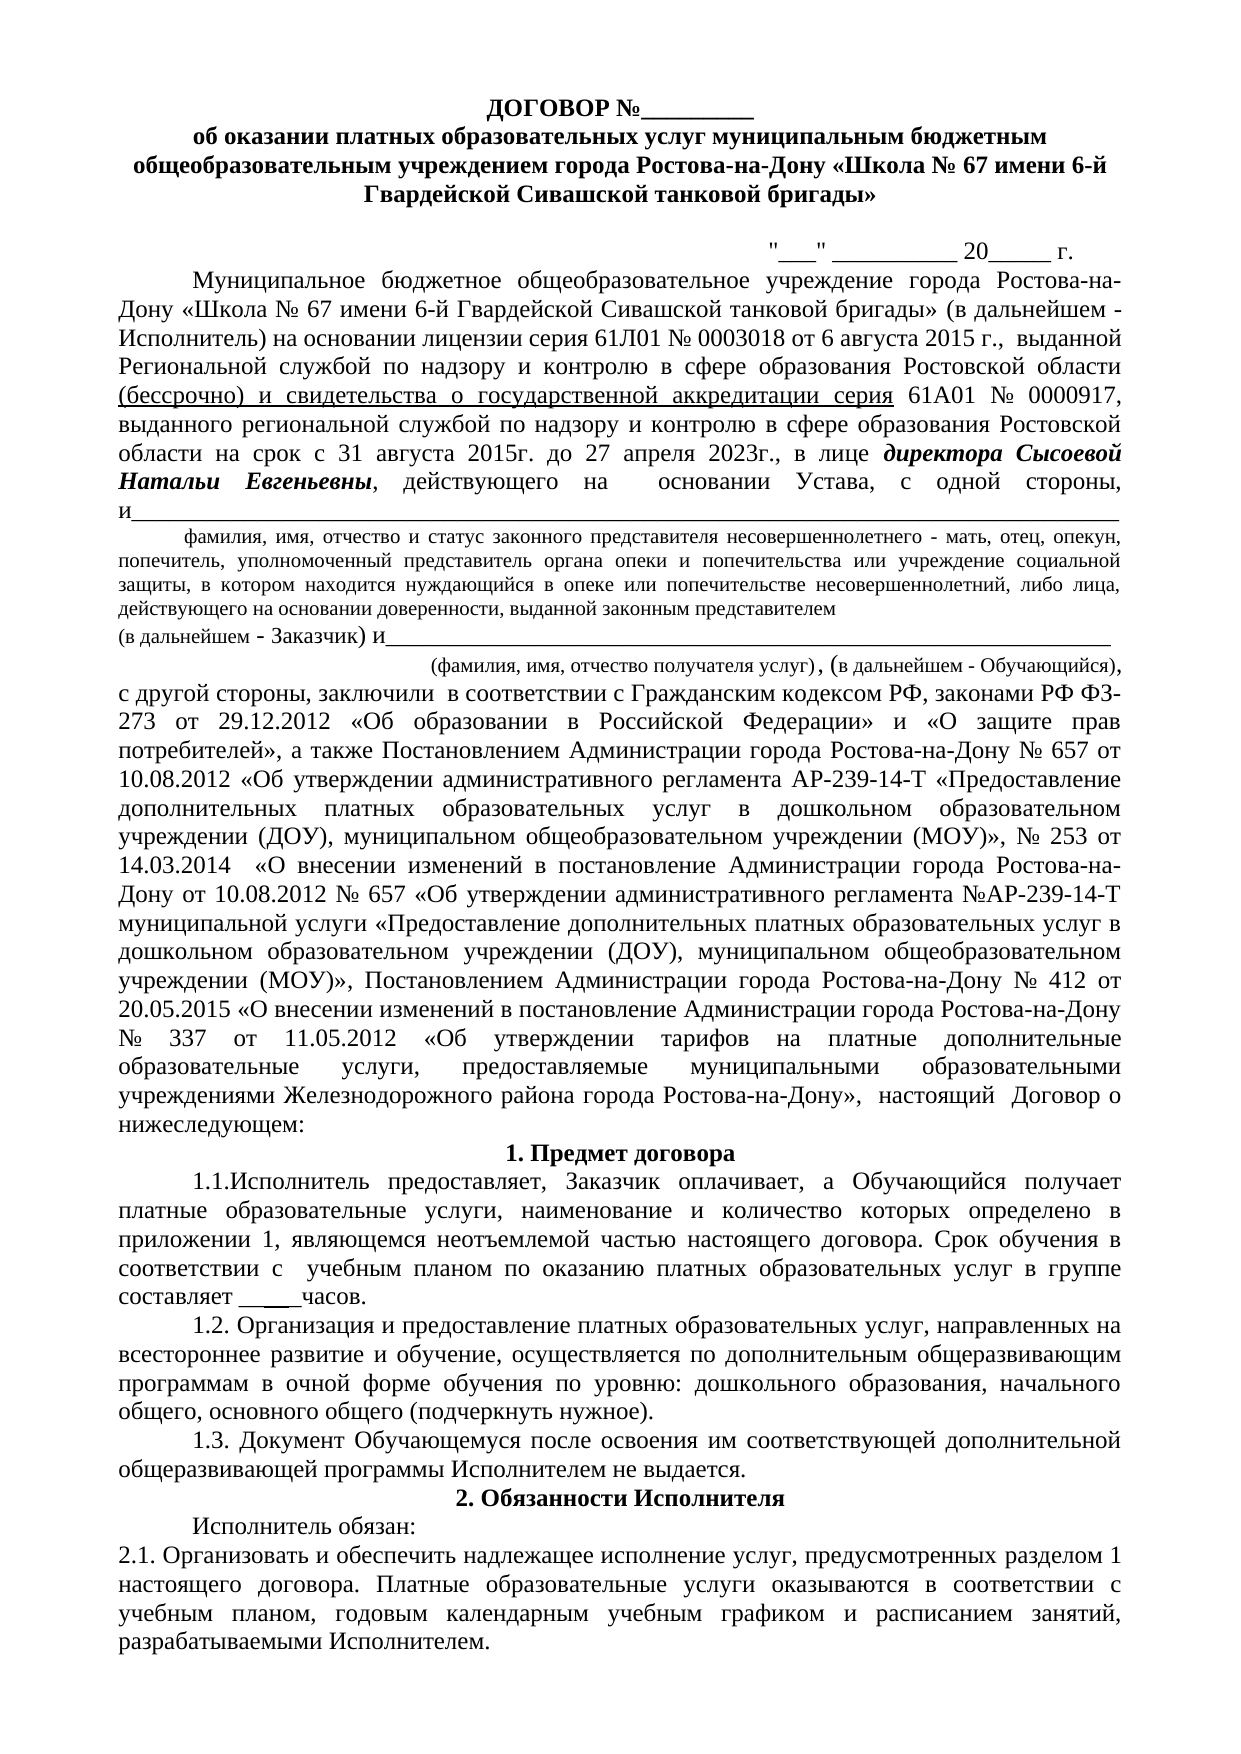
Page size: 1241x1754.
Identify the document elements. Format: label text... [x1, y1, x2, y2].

text об оказании платных образовательных услуг муниципальным бюджетным общеобразовательным учреждением города Ростова-на-Дону «Школа № 67 имени 6-й Гвардейской Сивашской танковой бригады» [118, 121, 1122, 208]
text фамилия, имя, отчество и статус законного представителя несовершеннолетнего - мать, отец, опекун, попечитель, уполномоченный представитель органа опеки и попечительства или учреждение социальной защиты, в котором находится нуждающийся в опеке или попечительстве несовершеннолетний, либо лица, действующего на основании доверенности, выданной законным представителем [118, 524, 1122, 620]
text Исполнитель обязан: [118, 1511, 1122, 1540]
text Муниципальное бюджетное общеобразовательное учреждение города Ростова-на-Дону «Школа № 67 имени 6-й Гвардейской Сивашской танковой бригады» (в дальнейшем - Исполнитель) на основании лицензии серия 61Л01 № 0003018 от 6 августа 2015 г., выданной Региональной службой по надзору и контролю в сфере образования Ростовской области (бессрочно) и свидетельства о государственной аккредитации серия 61А01 № 0000917, выданного региональной службой по надзору и контролю в сфере образования Ростовской области на срок с 31 августа 2015г. до 27 апреля 2023г., в лице директора Сысоевой Натальи Евгеньевны, действующего на основании Устава, с одной стороны, и_______________________________________________________________________________ [118, 265, 1122, 524]
text "___" __________ 20_____ г. [118, 236, 1122, 265]
text (фамилия, имя, отчество получателя услуг), (в дальнейшем - Обучающийся), с другой стороны, заключили в соответствии с Гражданским кодексом РФ, законами РФ ФЗ-273 от 29.12.2012 «Об образовании в Российской Федерации» и «О защите прав потребителей», а также Постановлением Администрации города Ростова-на-Дону № 657 от 10.08.2012 «Об утверждении административного регламента АР-239-14-Т «Предоставление дополнительных платных образовательных услуг в дошкольном образовательном учреждении (ДОУ), муниципальном общеобразовательном учреждении (МОУ)», № 253 от 14.03.2014 «О внесении изменений в постановление Администрации города Ростова-на-Дону от 10.08.2012 № 657 «Об утверждении административного регламента №АР-239-14-Т муниципальной услуги «Предоставление дополнительных платных образовательных услуг в дошкольном образовательном учреждении (ДОУ), муниципальном общеобразовательном учреждении (МОУ)», Постановлением Администрации города Ростова-на-Дону № 412 от 20.05.2015 «О внесении изменений в постановление Администрации города Ростова-на-Дону № 337 от 11.05.2012 «Об утверждении тарифов на платные дополнительные образовательные услуги, предоставляемые муниципальными образовательными учреждениями Железнодорожного района города Ростова-на-Дону», настоящий Договор о нижеследующем: [118, 649, 1122, 1138]
text 1.2. Организация и предоставление платных образовательных услуг, направленных на всестороннее развитие и обучение, осуществляется по дополнительным общеразвивающим программам в очной форме обучения по уровню: дошкольного образования, начального общего, основного общего (подчеркнуть нужное). [118, 1310, 1122, 1425]
text 1. Предмет договора [118, 1138, 1122, 1166]
text 2. Обязанности Исполнителя [118, 1483, 1122, 1511]
text 1.3. Документ Обучающемуся после освоения им соответствующей дополнительной общеразвивающей программы Исполнителем не выдается. [118, 1425, 1122, 1483]
text 2.1. Организовать и обеспечить надлежащее исполнение услуг, предусмотренных разделом 1 настоящего договора. Платные образовательные услуги оказываются в соответствии с учебным планом, годовым календарным учебным графиком и расписанием занятий, разрабатываемыми Исполнителем. [118, 1540, 1122, 1655]
text ДОГОВОР №_________ [118, 93, 1122, 121]
text 1.1.Исполнитель предоставляет, Заказчик оплачивает, а Обучающийся получает платные образовательные услуги, наименование и количество которых определено в приложении 1, являющемся неотъемлемой частью настоящего договора. Срок обучения в соответствии с учебным планом по оказанию платных образовательных услуг в группе составляет _____часов. [118, 1166, 1122, 1310]
text (в дальнейшем - Заказчик) и__________________________________________________________ [118, 620, 1122, 649]
